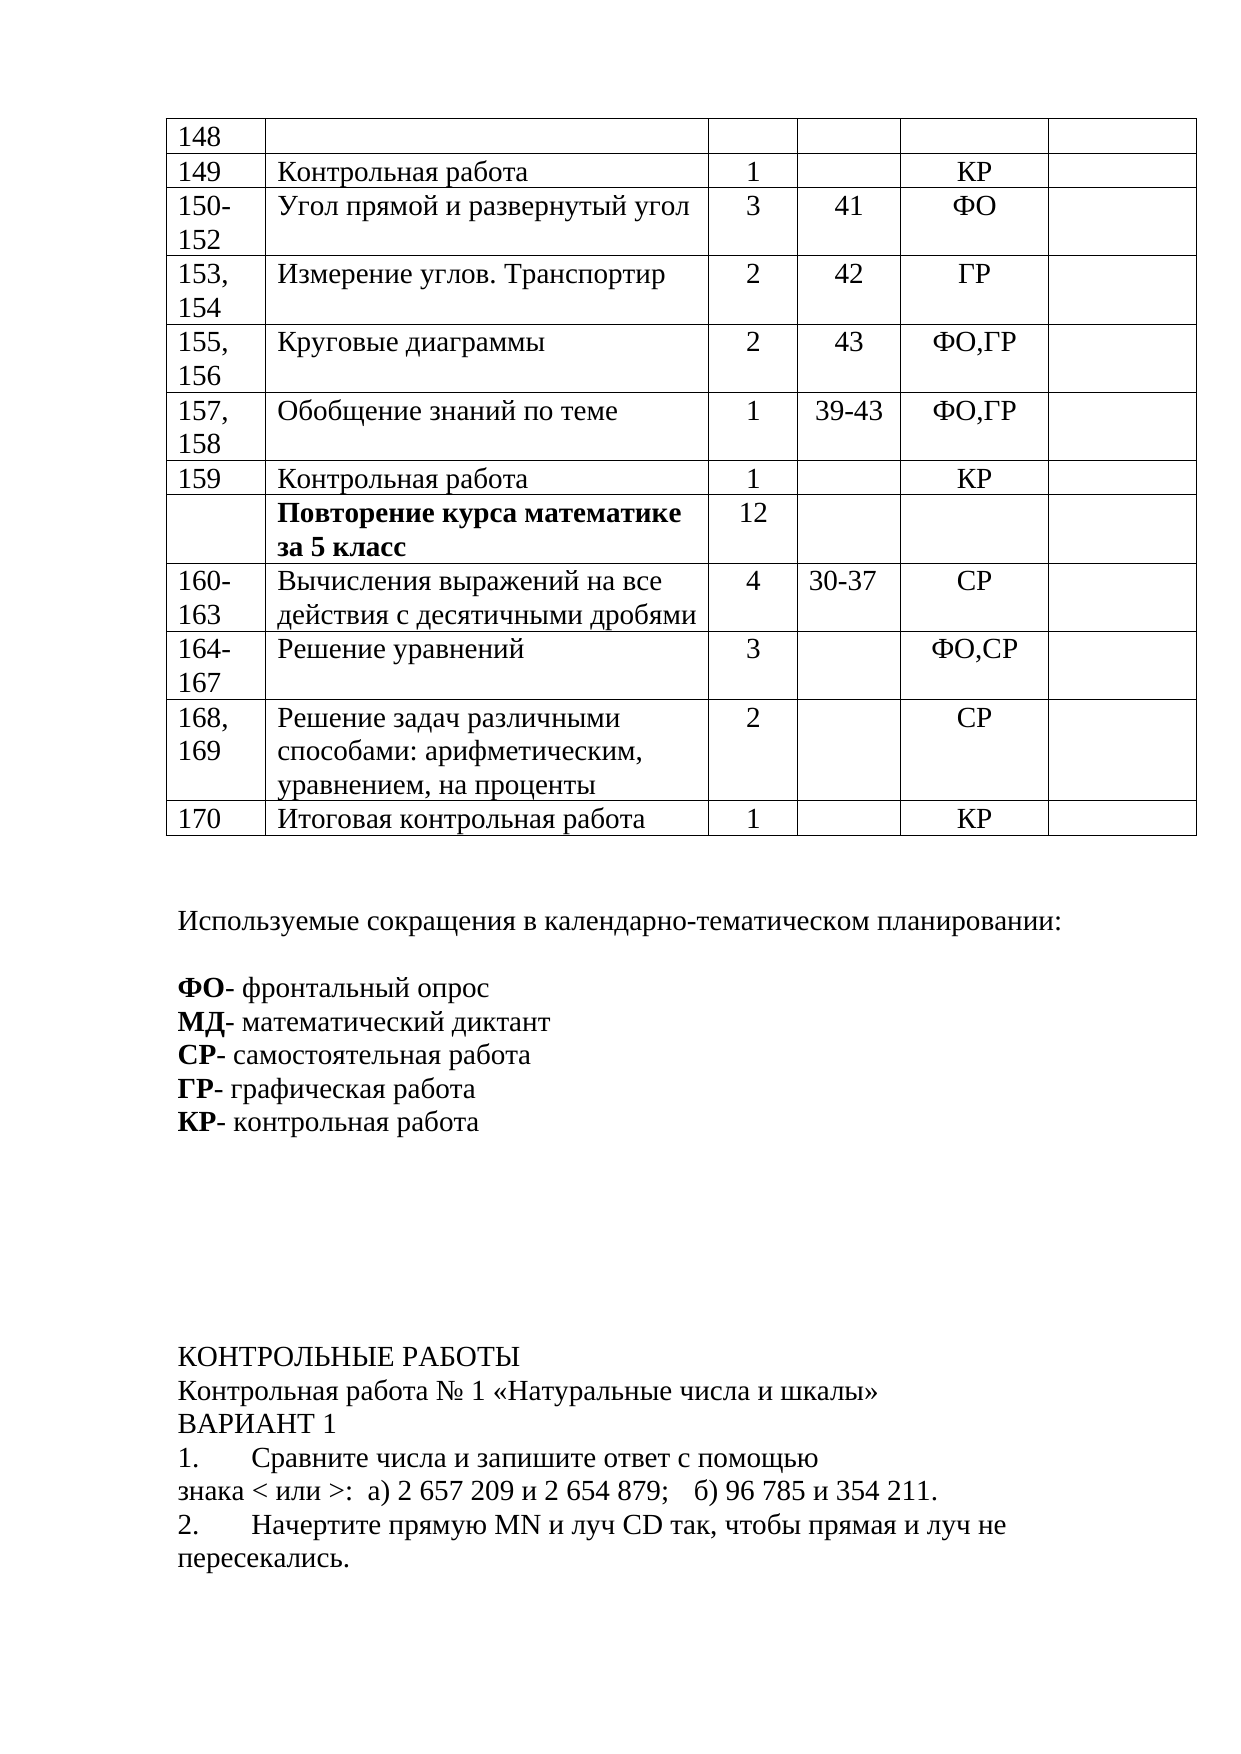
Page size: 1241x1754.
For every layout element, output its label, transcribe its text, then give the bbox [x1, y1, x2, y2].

table_cell КР [901, 461, 1048, 494]
table_cell 2 [709, 325, 797, 392]
table_cell ГР [901, 256, 1048, 323]
table_cell 168, 169 [167, 700, 265, 800]
table_cell 3 [709, 632, 797, 699]
table_cell [798, 495, 900, 562]
table_cell 1 [709, 393, 797, 460]
table_cell 3 [709, 188, 797, 255]
table_cell СР [901, 119, 1048, 153]
text ВАРИАНТ 1 [177, 1406, 1152, 1440]
table_cell [901, 495, 1048, 562]
table_cell Угол прямой и развернутый угол [266, 188, 708, 255]
table_cell 40 [798, 119, 900, 153]
table_cell ФО,ГР [901, 393, 1048, 460]
table_cell 39-43 [798, 393, 900, 460]
table_cell Контрольная работа [266, 154, 708, 187]
table_cell [798, 632, 900, 699]
text Контрольная работа № 1 «Натуральные числа и шкалы» [177, 1373, 1152, 1406]
text ФО- фронтальный опрос [177, 970, 1152, 1004]
text Используемые сокращения в календарно-тематическом планировании: [177, 903, 1152, 937]
table_cell 2 [709, 256, 797, 323]
table_cell 30-37 [798, 564, 900, 631]
table_cell [798, 700, 900, 800]
table_cell Повторение курса математике за 5 класс [266, 495, 708, 562]
table_cell [1049, 495, 1196, 562]
table_cell 164-167 [167, 632, 265, 699]
text СР- самостоятельная работа [177, 1037, 1152, 1071]
table_cell 170 [167, 801, 265, 835]
text 2. Начертите прямую MN и луч CD так, чтобы прямая и луч не пересекались. [177, 1507, 1152, 1574]
table_cell 2 [709, 700, 797, 800]
table_cell [1049, 325, 1196, 392]
table_cell Измерение углов. Транспортир [266, 256, 708, 323]
table_cell 146-148 [167, 119, 265, 153]
table_cell [1049, 256, 1196, 323]
table_cell КР [901, 801, 1048, 835]
table_cell 1 [709, 801, 797, 835]
table_cell 153, 154 [167, 256, 265, 323]
text знака < или >: а) 2 657 209 и 2 654 879; б) 96 785 и 354 211. [177, 1473, 1152, 1507]
table_cell Решение задач различными способами: арифметическим, уравнением, на проценты [266, 700, 708, 800]
table_cell 4 [709, 564, 797, 631]
table_cell 155, 156 [167, 325, 265, 392]
table_cell ФО [901, 188, 1048, 255]
table_cell 150-152 [167, 188, 265, 255]
table_cell [798, 801, 900, 835]
table_cell ФО,ГР [901, 325, 1048, 392]
text ГР- графическая работа [177, 1071, 1152, 1104]
table_cell 1 [709, 154, 797, 187]
table_cell 41 [798, 188, 900, 255]
table_cell [1049, 188, 1196, 255]
table_cell Контрольная работа [266, 461, 708, 494]
text 1. Сравните числа и запишите ответ с помощью [177, 1440, 1152, 1473]
text КОНТРОЛЬНЫЕ РАБОТЫ [177, 1339, 1152, 1373]
table_cell Круговые диаграммы [266, 325, 708, 392]
table_cell [1049, 700, 1196, 800]
table_cell Обобщение знаний по теме [266, 393, 708, 460]
table_cell [167, 495, 265, 562]
table_cell 43 [798, 325, 900, 392]
table_cell [1049, 564, 1196, 631]
table_cell [1049, 632, 1196, 699]
table_cell 1 [709, 461, 797, 494]
table_cell Итоговая контрольная работа [266, 801, 708, 835]
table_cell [266, 119, 708, 153]
table_cell 160-163 [167, 564, 265, 631]
text МД- математический диктант [177, 1004, 1152, 1037]
table_cell СР [901, 564, 1048, 631]
table_cell 149 [167, 154, 265, 187]
table_cell [1049, 461, 1196, 494]
table_cell ФО,СР [901, 632, 1048, 699]
table_cell СР [901, 700, 1048, 800]
table_cell 3 [709, 119, 797, 153]
table_cell Решение уравнений [266, 632, 708, 699]
table_cell 157, 158 [167, 393, 265, 460]
table_cell [798, 154, 900, 187]
table_cell 42 [798, 256, 900, 323]
table_cell 159 [167, 461, 265, 494]
table_cell Вычисления выражений на все действия с десятичными дробями [266, 564, 708, 631]
table_cell 12 [709, 495, 797, 562]
table_cell [798, 461, 900, 494]
text КР- контрольная работа [177, 1104, 1152, 1138]
table_cell КР [901, 154, 1048, 187]
table_cell [1049, 801, 1196, 835]
table_cell [1049, 154, 1196, 187]
table_cell [1049, 393, 1196, 460]
table_cell [1049, 119, 1196, 153]
